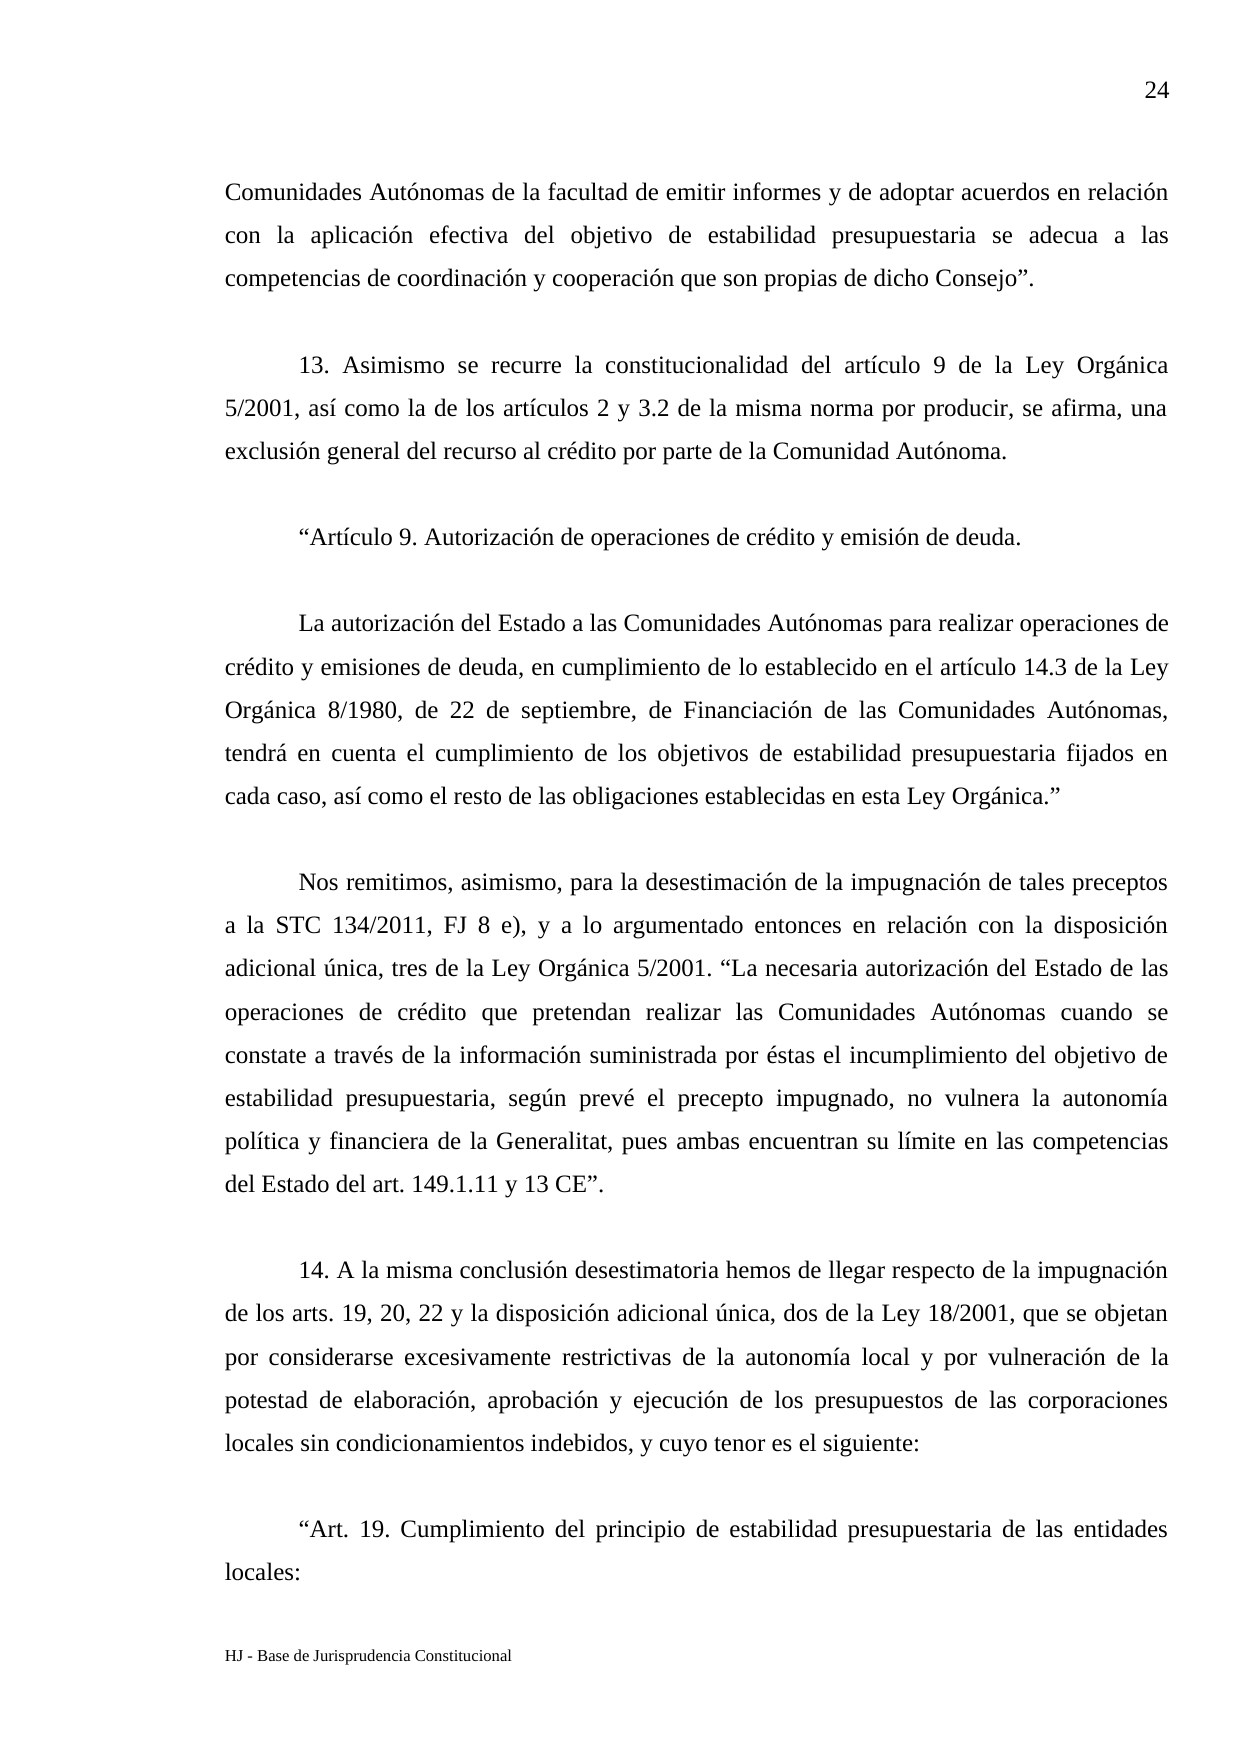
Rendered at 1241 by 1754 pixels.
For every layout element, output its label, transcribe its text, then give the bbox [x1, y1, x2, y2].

text Nos remitimos, asimismo, para la desestimación de la impugnación de tales preceptos a la STC 134/2011, FJ 8 e), y a lo argumentado entonces en relación con la disposición adicional única, tres de la Ley Orgánica 5/2001. “La necesaria autorización del Estado de las operaciones de crédito que pretendan realizar las Comunidades Autónomas cuando se constate a través de la información suministrada por éstas el incumplimiento del objetivo de estabilidad presupuestaria, según prevé el precepto impugnado, no vulnera la autonomía política y financiera de la Generalitat, pues ambas encuentran su límite en las competencias del Estado del art. 149.1.11 y 13 CE”. [224, 867, 1169, 1198]
text 13. Asimismo se recurre la constitucionalidad del artículo 9 de la Ley Orgánica 5/2001, así como la de los artículos 2 y 3.2 de la misma norma por producir, se afirma, una exclusión general del recurso al crédito por parte de la Comunidad Autónoma. [224, 350, 1169, 465]
text La autorización del Estado a las Comunidades Autónomas para realizar operaciones de crédito y emisiones de deuda, en cumplimiento de lo establecido en el artículo 14.3 de la Ley Orgánica 8/1980, de 22 de septiembre, de Financiación de las Comunidades Autónomas, tendrá en cuenta el cumplimiento de los objetivos de estabilidad presupuestaria fijados en cada caso, así como el resto de las obligaciones establecidas en esta Ley Orgánica.” [224, 608, 1169, 810]
text 14. A la misma conclusión desestimatoria hemos de llegar respecto de la impugnación de los arts. 19, 20, 22 y la disposición adicional única, dos de la Ley 18/2001, que se objetan por considerarse excesivamente restrictivas de la autonomía local y por vulneración de la potestad de elaboración, aprobación y ejecución de los presupuestos de las corporaciones locales sin condicionamientos indebidos, y cuyo tenor es el siguiente: [224, 1255, 1169, 1457]
text “Art. 19. Cumplimiento del principio de estabilidad presupuestaria de las entidades locales: [224, 1514, 1169, 1586]
text “Artículo 9. Autorización de operaciones de crédito y emisión de deuda. [224, 522, 1169, 551]
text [224, 177, 1169, 292]
